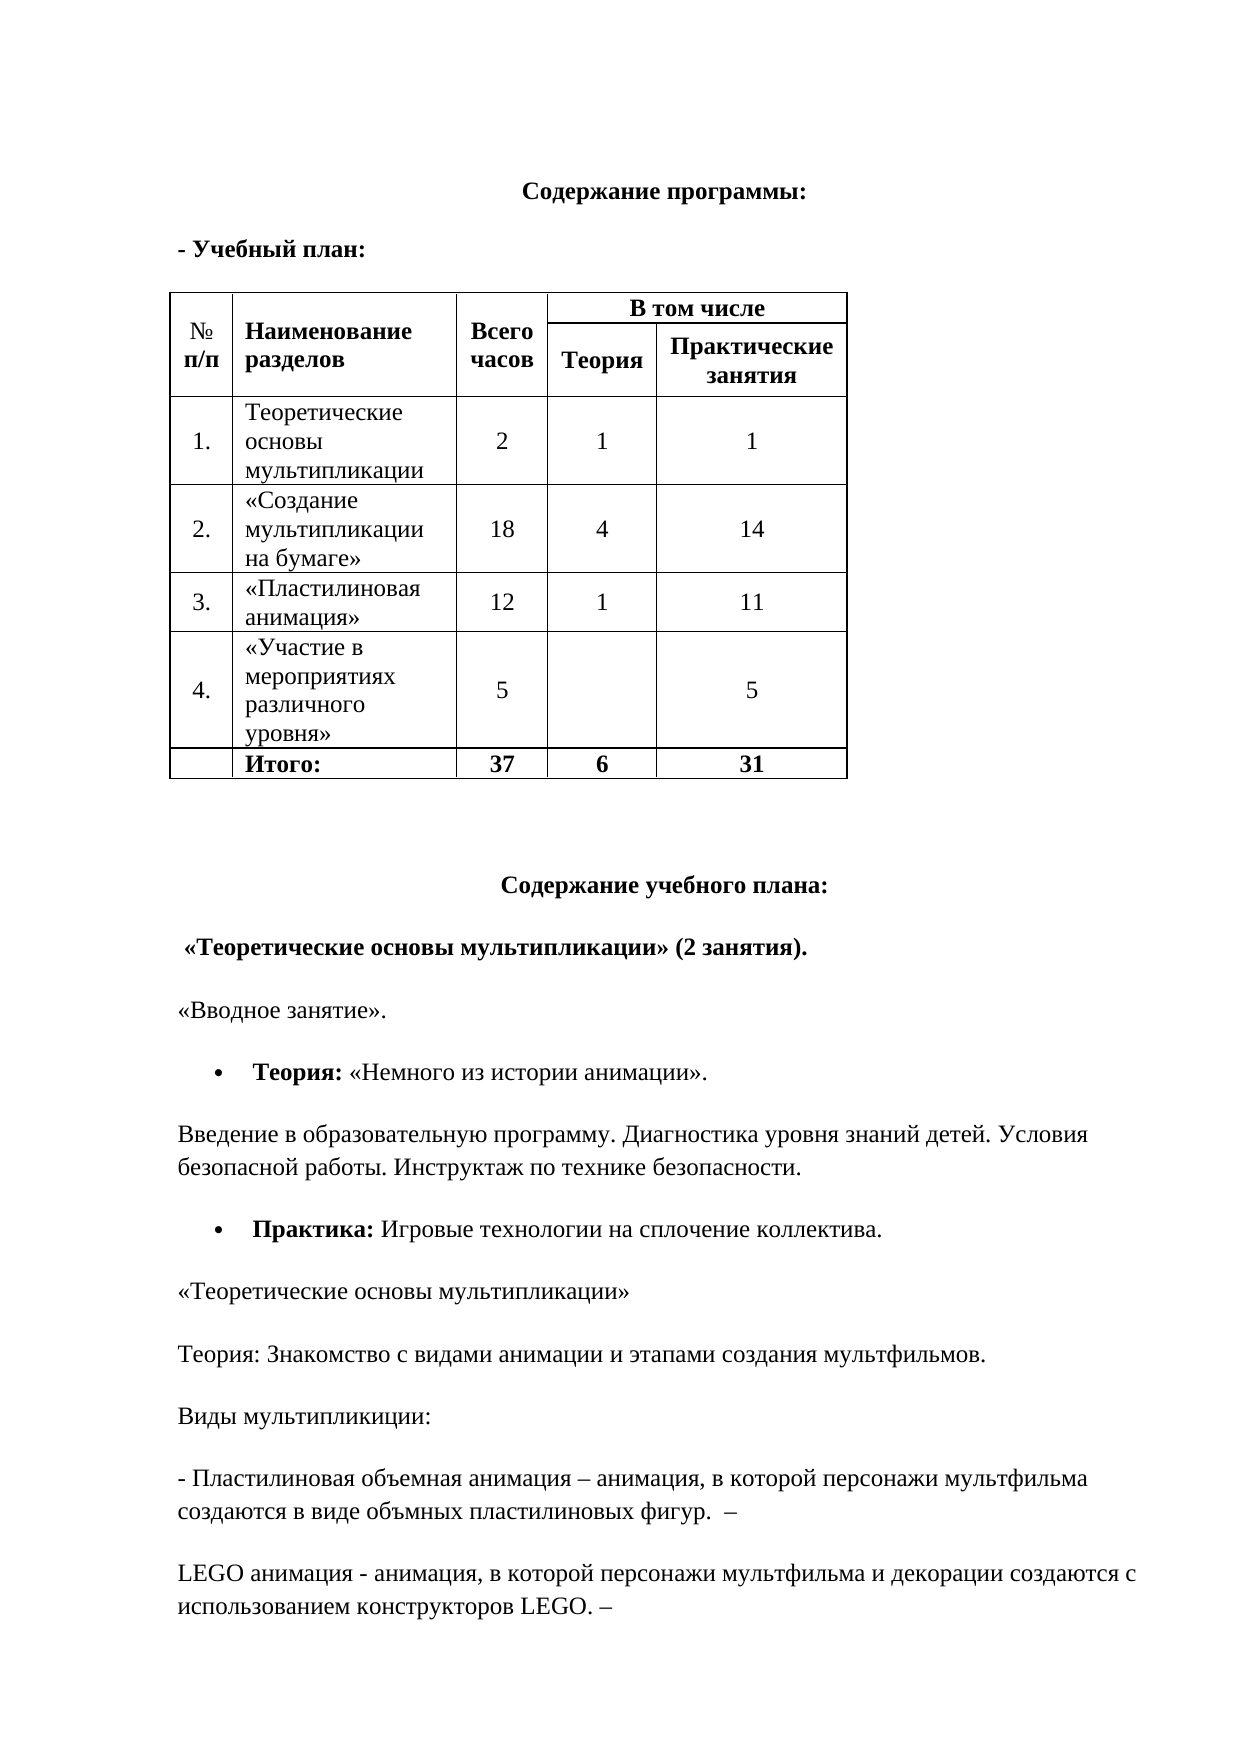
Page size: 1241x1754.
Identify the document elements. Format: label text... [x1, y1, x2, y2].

table_header № п/п [171, 293, 232, 396]
table_cell «Создание мультипликации на бумаге» [233, 485, 456, 571]
table_cell Итого: [233, 749, 456, 777]
text - Учебный план: [177, 234, 1152, 263]
text LEGO анимация - анимация, в которой персонажи мультфильма и декорации создаются с использованием конструкторов LEGO. – [177, 1558, 1152, 1620]
table_cell [548, 632, 656, 747]
table_cell 12 [457, 573, 547, 631]
table_cell Теоретические основы мультипликации [233, 397, 456, 484]
table_cell «Пластилиновая анимация» [233, 573, 456, 631]
text «Теоретические основы мультипликации» (2 занятия). [177, 932, 1152, 961]
table_cell 5 [657, 632, 846, 747]
table_cell 4 [548, 485, 656, 571]
list Теория: «Немного из истории анимации». [215, 1057, 1152, 1086]
text Виды мультипликиции: [177, 1401, 1152, 1429]
table_cell [171, 749, 232, 777]
text Содержание учебного плана: [177, 870, 1152, 899]
table_cell Теория [548, 324, 656, 396]
table_header Всего часов [457, 293, 547, 396]
table_cell 1 [548, 397, 656, 484]
table_cell 31 [657, 749, 846, 777]
table_cell 6 [548, 749, 656, 777]
table_cell 14 [657, 485, 846, 571]
table_cell 4. [171, 632, 232, 747]
table_cell 3. [171, 573, 232, 631]
table_cell 5 [457, 632, 547, 747]
list Практика: Игровые технологии на сплочение коллектива. [215, 1214, 1152, 1243]
table_cell 37 [457, 749, 547, 777]
table_cell 2. [171, 485, 232, 571]
table_cell 1 [548, 573, 656, 631]
table_header Наименование разделов [233, 293, 456, 396]
text - Пластилиновая объемная анимация – анимация, в которой персонажи мультфильма создаются в виде объмных пластилиновых фигур. – [177, 1463, 1152, 1525]
table_cell 11 [657, 573, 846, 631]
text «Теоретические основы мультипликации» [177, 1276, 1152, 1305]
text Теория: Знакомство с видами анимации и этапами создания мультфильмов. [177, 1339, 1152, 1367]
text Введение в образовательную программу. Диагностика уровня знаний детей. Условия безопасной работы. Инструктаж по технике безопасности. [177, 1119, 1152, 1181]
text Содержание программы: [177, 176, 1152, 205]
table_cell «Участие в мероприятиях различного уровня» [233, 632, 456, 747]
table_cell 1. [171, 397, 232, 484]
table_cell Практические занятия [657, 324, 846, 396]
text «Вводное занятие». [177, 995, 1152, 1023]
table_cell 1 [657, 397, 846, 484]
table_cell 18 [457, 485, 547, 571]
table_header В том числе [548, 293, 846, 322]
table_cell 2 [457, 397, 547, 484]
